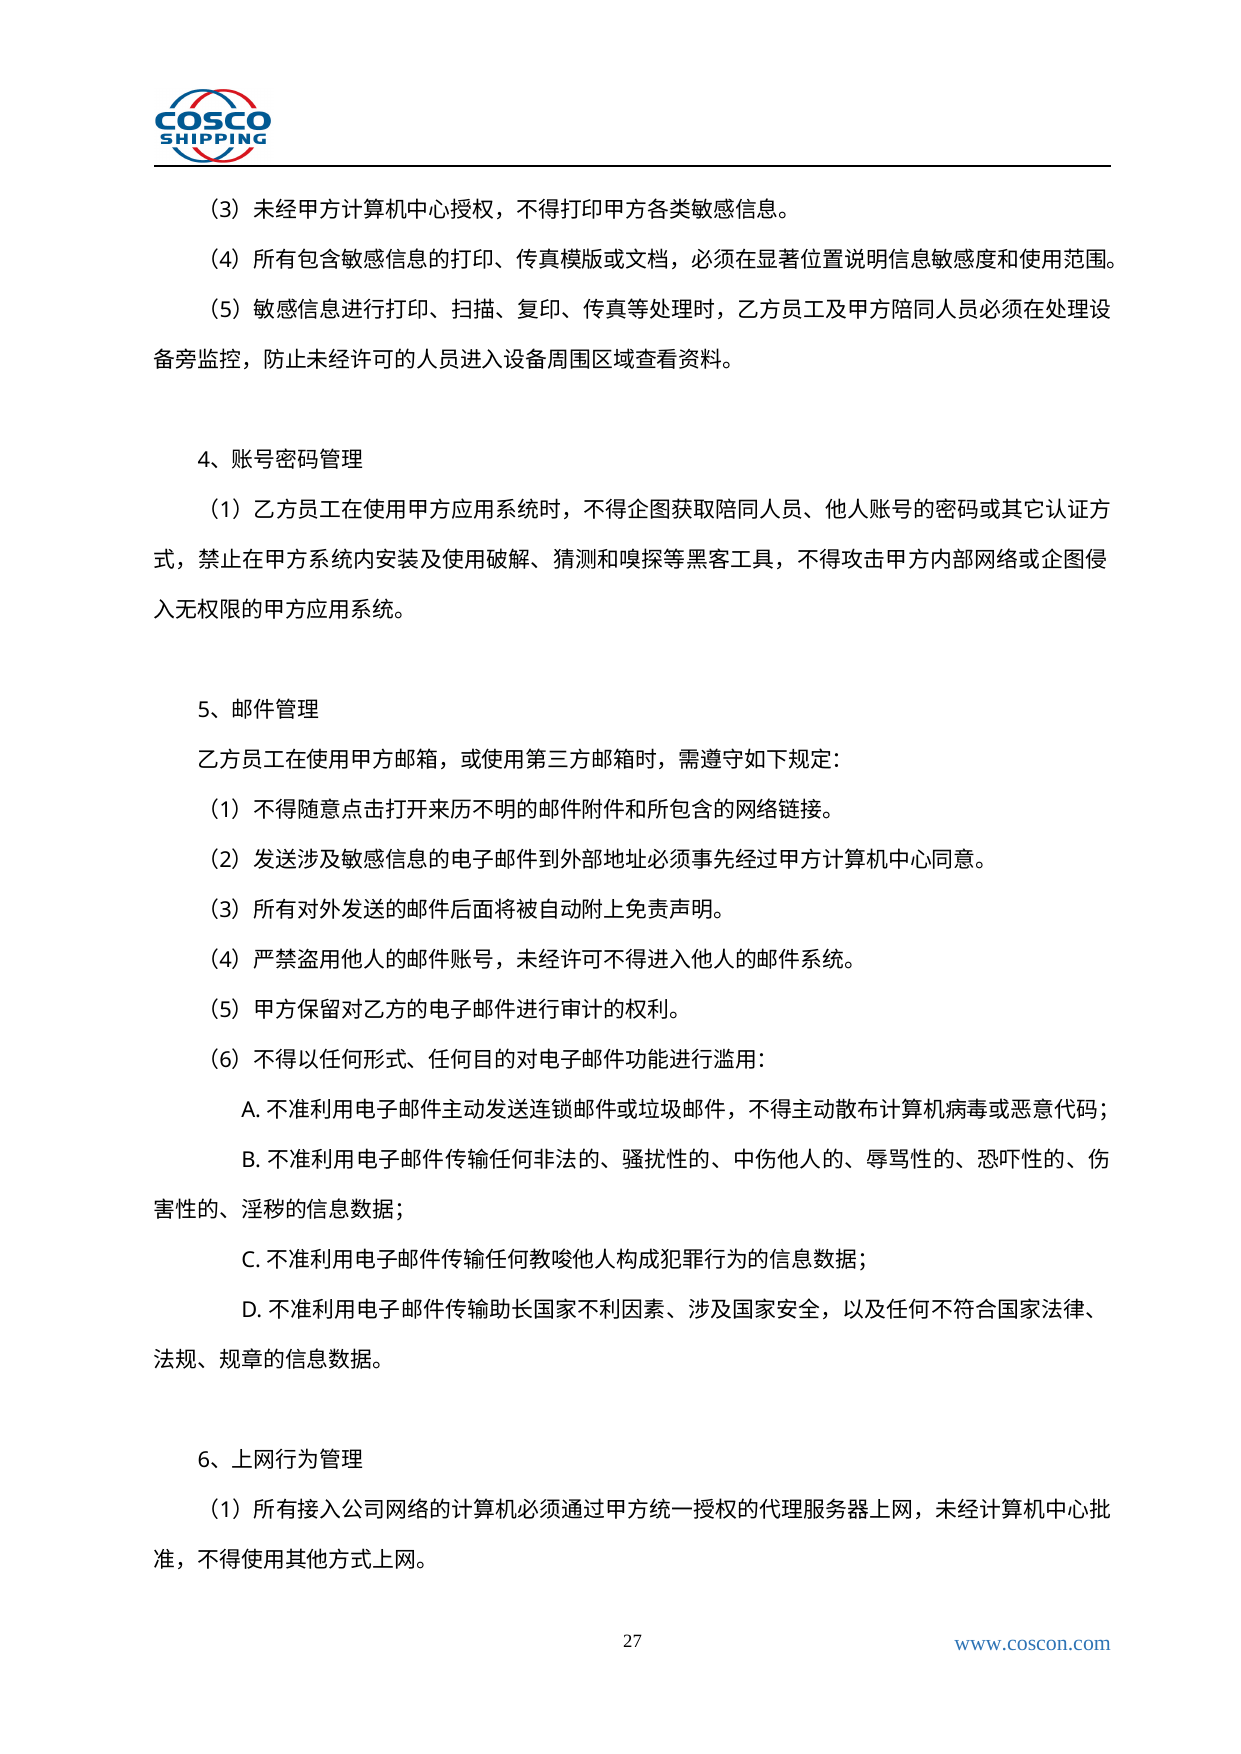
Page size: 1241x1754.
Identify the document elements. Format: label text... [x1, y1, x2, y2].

text 4、账号密码管理 [153, 427, 1111, 477]
picture [153, 88, 274, 166]
text （5）甲方保留对乙方的电子邮件进行审计的权利。 [153, 977, 1111, 1027]
text D. 不准利用电子邮件传输助长国家不利因素、涉及国家安全，以及任何不符合国家法律、法规、规章的信息数据。 [153, 1277, 1111, 1377]
text A. 不准利用电子邮件主动发送连锁邮件或垃圾邮件，不得主动散布计算机病毒或恶意代码； [153, 1077, 1111, 1127]
text 乙方员工在使用甲方邮箱，或使用第三方邮箱时，需遵守如下规定： [153, 727, 1111, 777]
text （4）所有包含敏感信息的打印、传真模版或文档，必须在显著位置说明信息敏感度和使用范围。 [153, 227, 1111, 277]
text （3）未经甲方计算机中心授权，不得打印甲方各类敏感信息。 [153, 177, 1111, 227]
text （1）所有接入公司网络的计算机必须通过甲方统一授权的代理服务器上网，未经计算机中心批准，不得使用其他方式上网。 [153, 1477, 1111, 1577]
text （6）不得以任何形式、任何目的对电子邮件功能进行滥用： [153, 1027, 1111, 1077]
text （1）不得随意点击打开来历不明的邮件附件和所包含的网络链接。 [153, 777, 1111, 827]
text C. 不准利用电子邮件传输任何教唆他人构成犯罪行为的信息数据； [153, 1227, 1111, 1277]
text （5）敏感信息进行打印、扫描、复印、传真等处理时，乙方员工及甲方陪同人员必须在处理设备旁监控，防止未经许可的人员进入设备周围区域查看资料。 [153, 277, 1111, 377]
text （4）严禁盗用他人的邮件账号，未经许可不得进入他人的邮件系统。 [153, 927, 1111, 977]
text （1）乙方员工在使用甲方应用系统时，不得企图获取陪同人员、他人账号的密码或其它认证方式，禁止在甲方系统内安装及使用破解、猜测和嗅探等黑客工具，不得攻击甲方内部网络或企图侵入无权限的甲方应用系统。 [153, 477, 1111, 627]
text （3）所有对外发送的邮件后面将被自动附上免责声明。 [153, 877, 1111, 927]
text 5、邮件管理 [153, 677, 1111, 727]
text 6、上网行为管理 [153, 1427, 1111, 1477]
text B. 不准利用电子邮件传输任何非法的、骚扰性的、中伤他人的、辱骂性的、恐吓性的、伤害性的、淫秽的信息数据； [153, 1127, 1111, 1227]
text （2）发送涉及敏感信息的电子邮件到外部地址必须事先经过甲方计算机中心同意。 [153, 827, 1111, 877]
